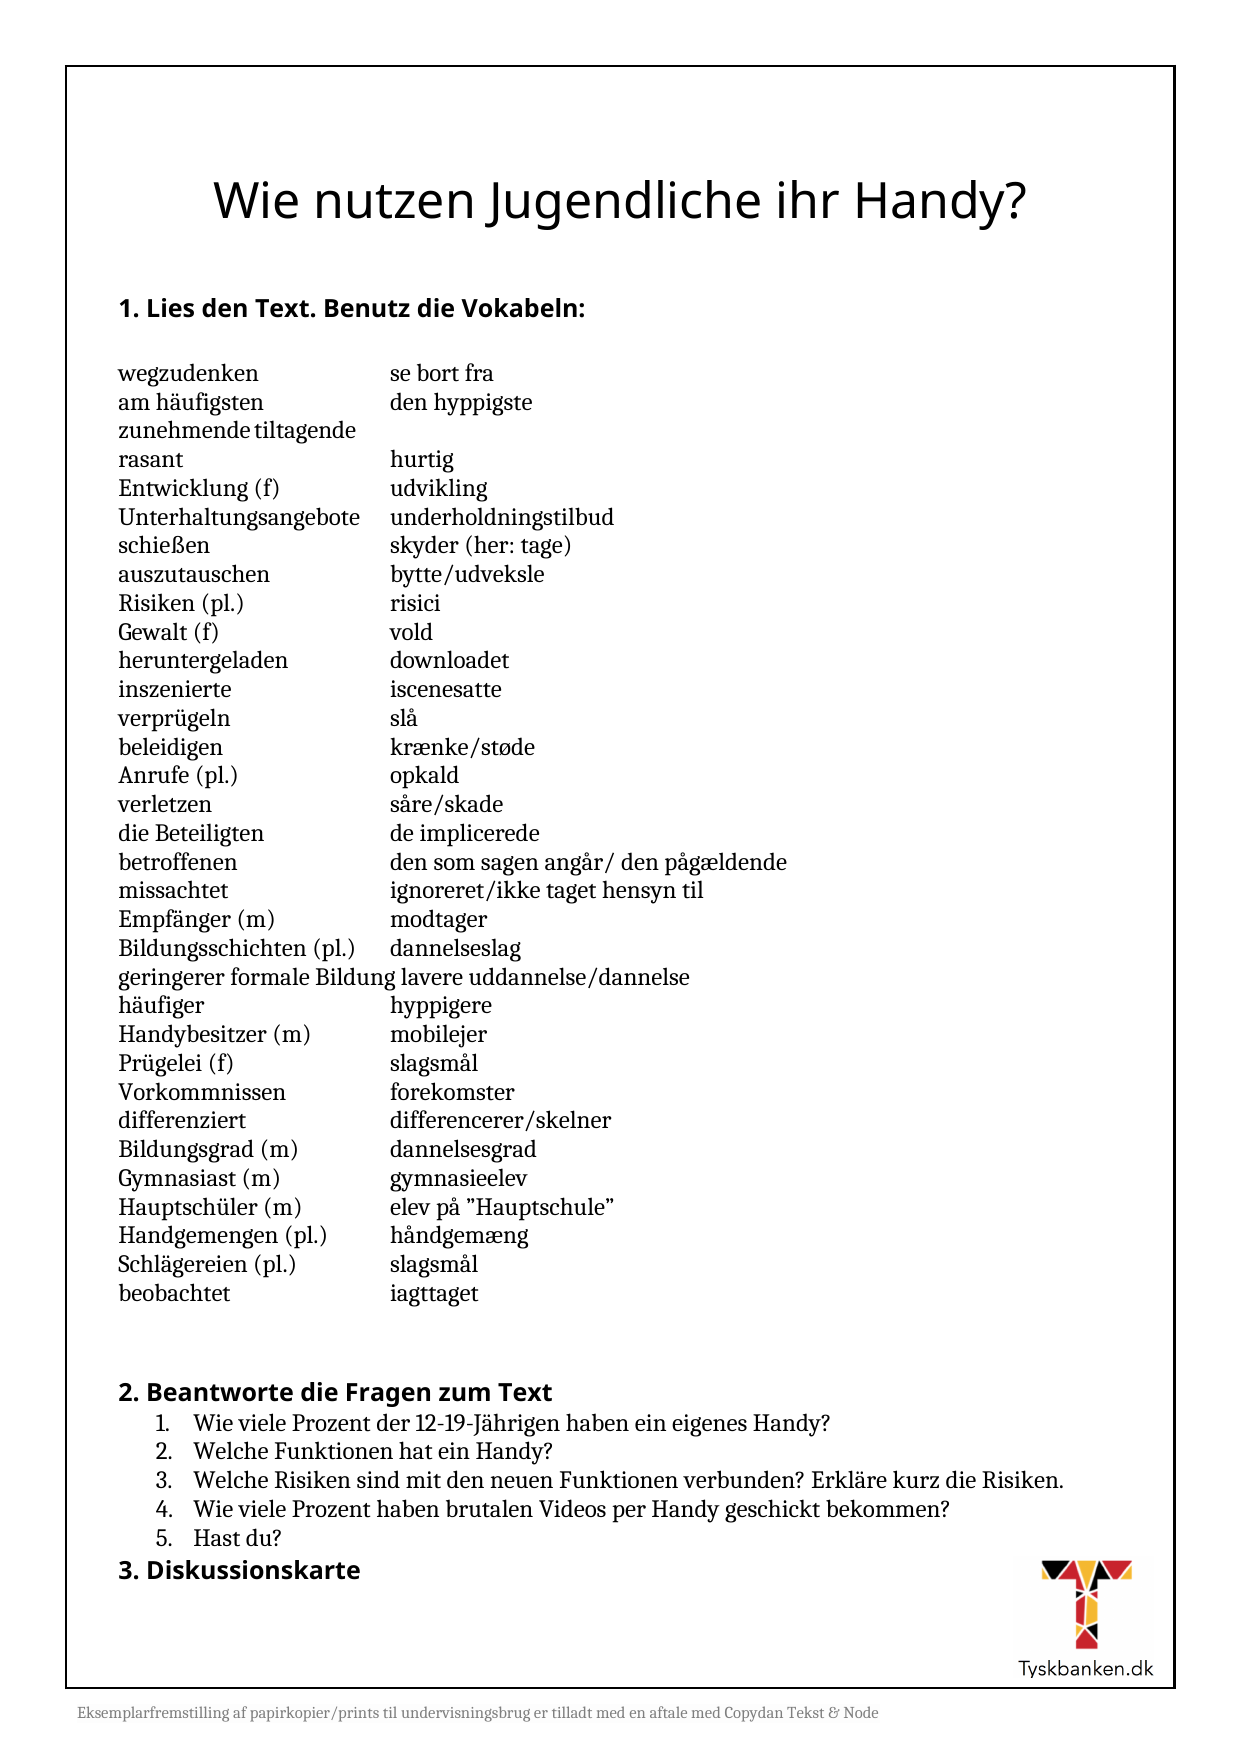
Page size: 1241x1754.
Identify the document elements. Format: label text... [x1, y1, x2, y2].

text die Beteiligten de implicerede [118, 819, 1122, 847]
list Welche Risiken sind mit den neuen Funktionen verbunden? Erkläre kurz die Risiken. [156, 1466, 1122, 1495]
text Gewalt (f) vold [118, 617, 1122, 646]
text differenziert differencerer/skelner [118, 1106, 1122, 1135]
picture [1012, 1556, 1155, 1678]
text Entwicklung (f) udvikling [118, 474, 1122, 502]
text heruntergeladen downloadet [118, 646, 1122, 675]
text inszenierte iscenesatte [118, 675, 1122, 704]
text häufiger hyppigere [118, 991, 1122, 1020]
text wegzudenken se bort fra [118, 359, 1122, 387]
text geringerer formale Bildung lavere uddannelse/dannelse [118, 962, 1122, 991]
text Bildungsschichten (pl.) dannelseslag [118, 934, 1122, 962]
text am häufigsten den hyppigste [118, 387, 1122, 416]
list Wie viele Prozent haben brutalen Videos per Handy geschickt bekommen? [156, 1495, 1122, 1523]
text zunehmende tiltagende [118, 416, 1122, 445]
list Wie viele Prozent der 12-19-Jährigen haben ein eigenes Handy? [156, 1408, 1122, 1437]
text Unterhaltungsangebote underholdningstilbud [118, 502, 1122, 531]
text schießen skyder (her: tage) [118, 531, 1122, 560]
text Empfänger (m) modtager [118, 905, 1122, 934]
text verprügeln slå [118, 704, 1122, 732]
text rasant hurtig [118, 445, 1122, 474]
text Vorkommnissen forekomster [118, 1077, 1122, 1106]
text Risiken (pl.) risici [118, 589, 1122, 617]
text Anrufe (pl.) opkald [118, 761, 1122, 790]
list Hast du? [156, 1523, 1122, 1552]
text Hauptschüler (m) elev på ”Hauptschule” [118, 1192, 1122, 1221]
text 1. Lies den Text. Benutz die Vokabeln: [118, 291, 1122, 325]
text verletzen såre/skade [118, 790, 1122, 819]
text missachtet ignoreret/ikke taget hensyn til [118, 876, 1122, 905]
text 3. Diskussionskarte [118, 1552, 1122, 1586]
text beobachtet iagttaget [118, 1279, 1122, 1307]
text betroffenen den som sagen angår/ den pågældende [118, 847, 1122, 876]
text Bildungsgrad (m) dannelsesgrad [118, 1135, 1122, 1164]
text auszutauschen bytte/udveksle [118, 560, 1122, 589]
text Handgemengen (pl.) håndgemæng [118, 1221, 1122, 1250]
text 2. Beantworte die Fragen zum Text [118, 1374, 1122, 1408]
text Gymnasiast (m) gymnasieelev [118, 1164, 1122, 1192]
list Welche Funktionen hat ein Handy? [156, 1437, 1122, 1466]
text beleidigen krænke/støde [118, 732, 1122, 761]
text Schlägereien (pl.) slagsmål [118, 1250, 1122, 1279]
text Handybesitzer (m) mobilejer [118, 1020, 1122, 1049]
text Prügelei (f) slagsmål [118, 1049, 1122, 1077]
text Wie nutzen Jugendliche ihr Handy? [118, 165, 1122, 233]
